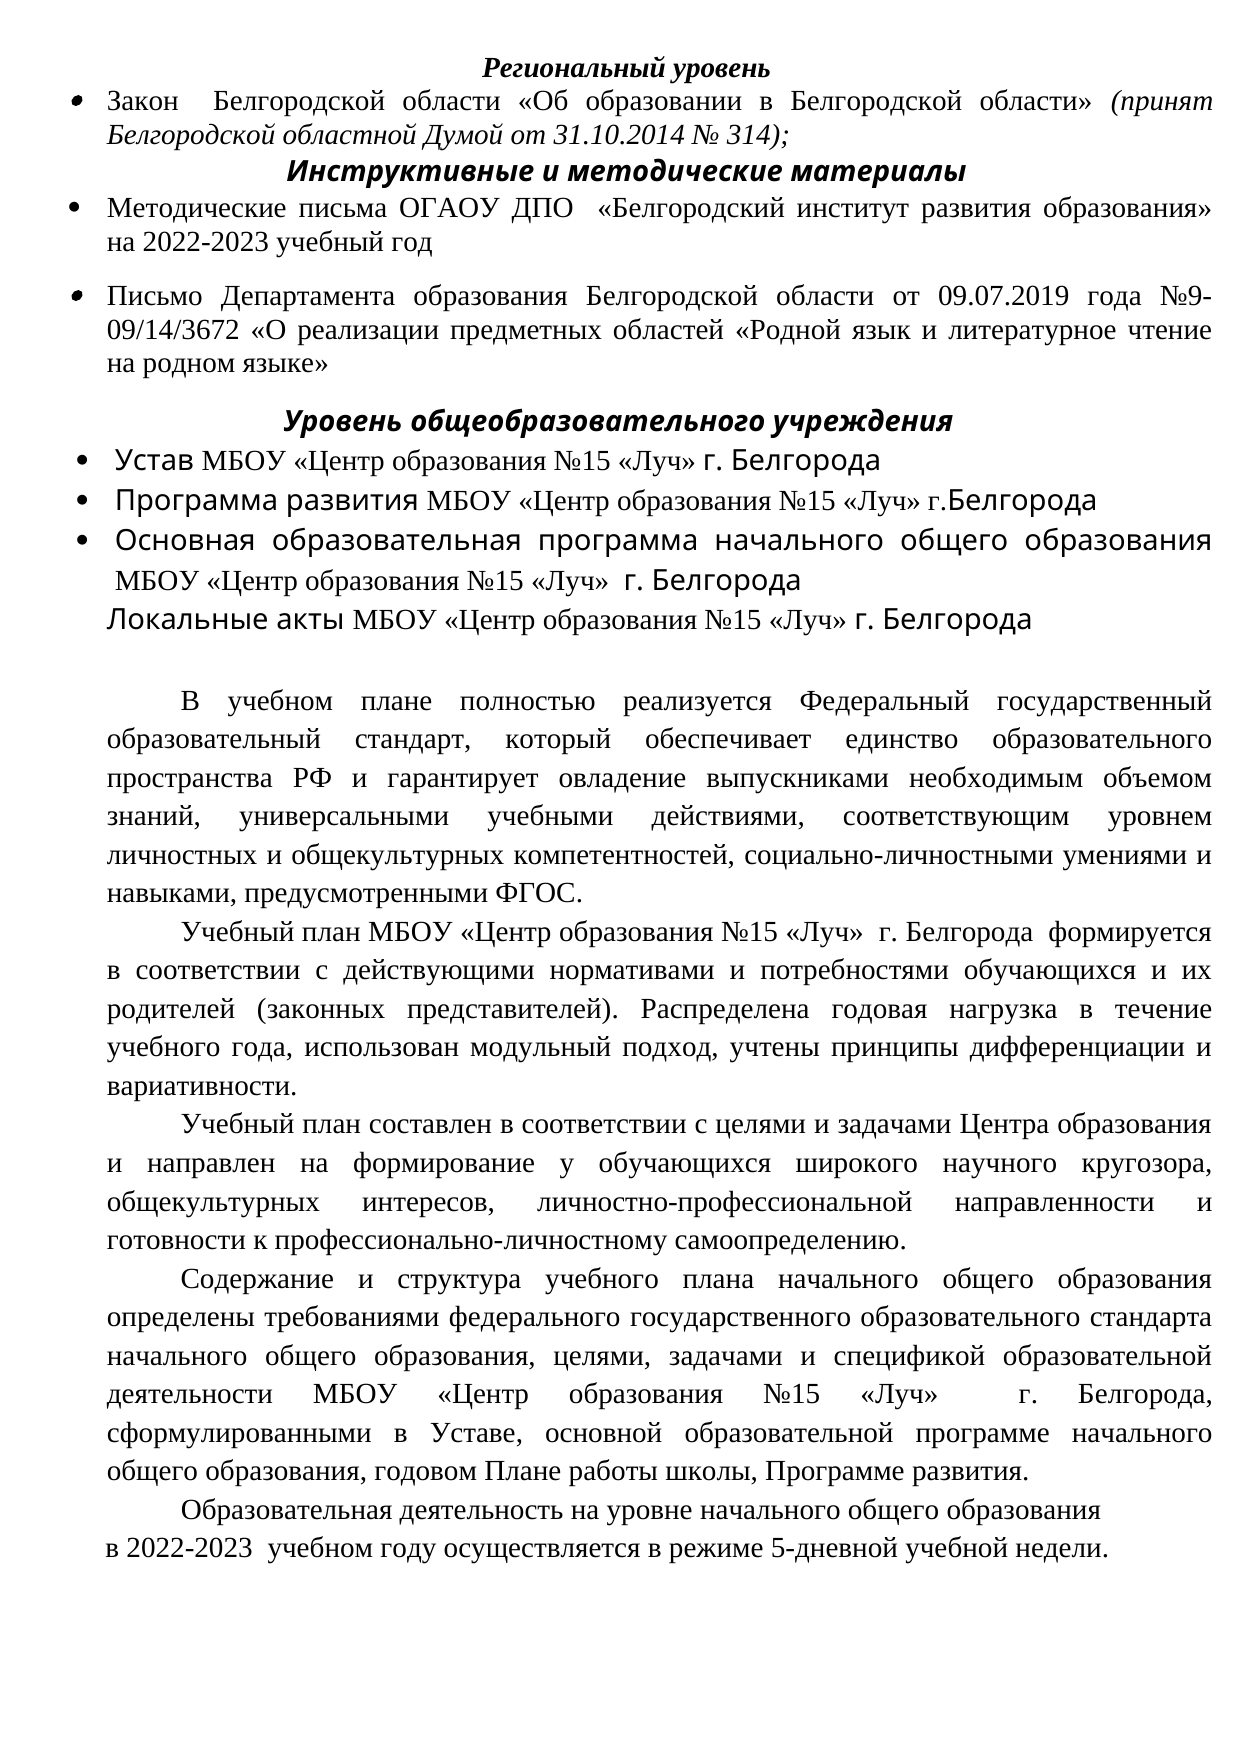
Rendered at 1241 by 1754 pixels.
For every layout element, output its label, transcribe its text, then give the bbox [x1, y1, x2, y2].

text Инструктивные и методические материалы [39, 151, 1213, 190]
text Локальные акты МБОУ «Центр образования №15 «Луч» г. Белгорода [39, 598, 1213, 638]
list Устав МБОУ «Центр образования №15 «Луч» г. Белгорода [77, 440, 1213, 479]
text Учебный план составлен в соответствии с целями и задачами Центра образования и направлен на формирование у обучающихся широкого научного кругозора, общекультурных интересов, личностно-профессиональной направленности и готовности к профессионально-личностному самоопределению. [107, 1107, 1213, 1256]
text в 2022-2023 учебном году осуществляется в режиме 5-дневной учебной недели. [39, 1531, 1213, 1564]
list Программа развития МБОУ «Центр образования №15 «Луч» г.Белгорода [77, 479, 1213, 519]
text В учебном плане полностью реализуется Федеральный государственный образовательный стандарт, который обеспечивает единство образовательного пространства РФ и гарантирует овладение выпускниками необходимым объемом знаний, универсальными учебными действиями, соответствующим уровнем личностных и общекультурных компетентностей, социально-личностными умениями и навыками, предусмотренными ФГОС. [107, 683, 1213, 909]
list Письмо Департамента образования Белгородской области от 09.07.2019 года №9-09/14/3672 «О реализации предметных областей «Родной язык и литературное чтение на родном языке» [69, 278, 1213, 379]
text Региональный уровень [39, 50, 1213, 83]
list Закон Белгородской области «Об образовании в Белгородской области» (принят Белгородской областной Думой от 31.10.2014 № 314); [69, 83, 1213, 151]
text Уровень общеобразовательного учреждения [39, 400, 1197, 440]
text Содержание и структура учебного плана начального общего образования определены требованиями федерального государственного образовательного стандарта начального общего образования, целями, задачами и спецификой образовательной деятельности МБОУ «Центр образования №15 «Луч» г. Белгорода, сформулированными в Уставе, основной образовательной программе начального общего образования, годовом Плане работы школы, Программе развития. [107, 1261, 1213, 1487]
text Учебный план МБОУ «Центр образования №15 «Луч» г. Белгорода формируется в соответствии с действующими нормативами и потребностями обучающихся и их родителей (законных представителей). Распределена годовая нагрузка в течение учебного года, использован модульный подход, учтены принципы дифференциации и вариативности. [107, 914, 1213, 1102]
list Основная образовательная программа начального общего образования МБОУ «Центр образования №15 «Луч» г. Белгорода [77, 519, 1213, 598]
text Образовательная деятельность на уровне начального общего образования [107, 1492, 1213, 1526]
list Методические письма ОГАОУ ДПО «Белгородский институт развития образования» на 2022-2023 учебный год [69, 190, 1213, 258]
